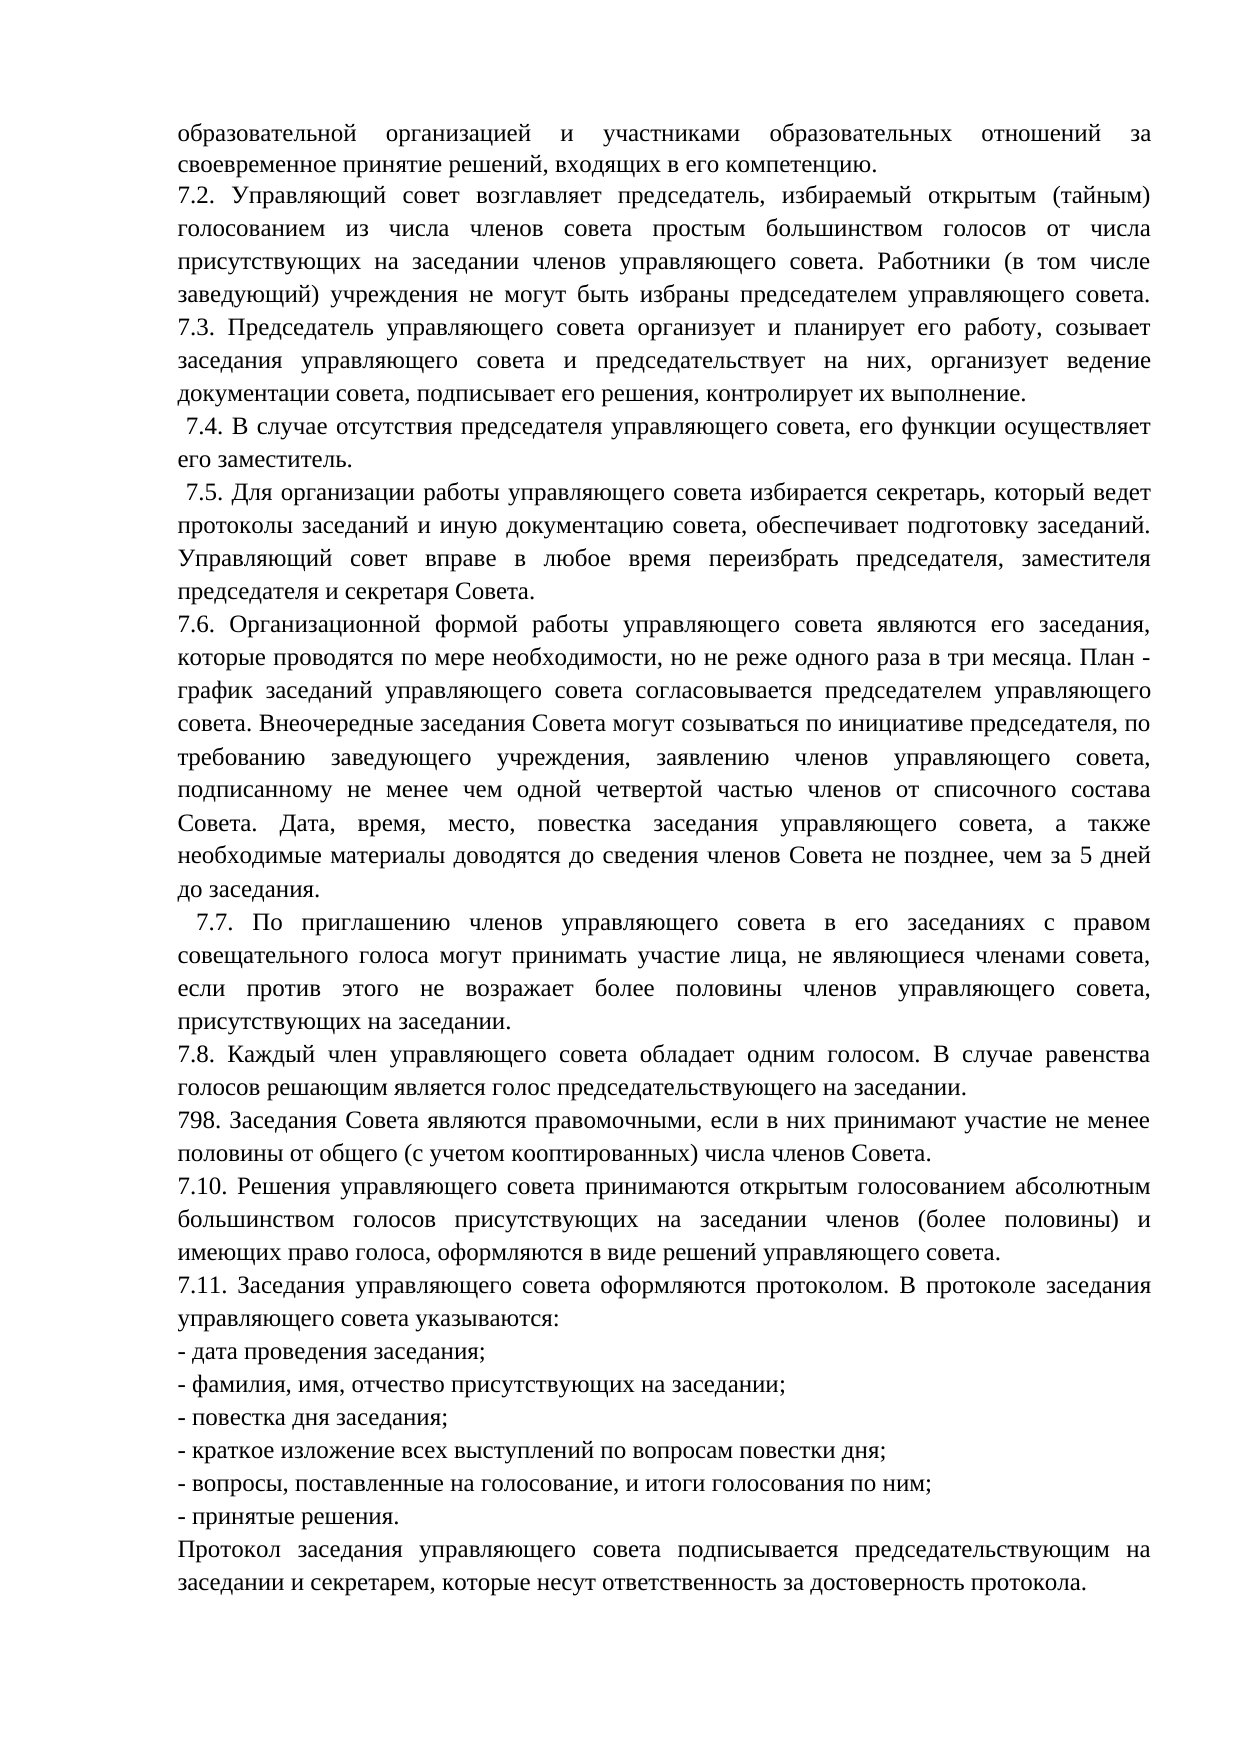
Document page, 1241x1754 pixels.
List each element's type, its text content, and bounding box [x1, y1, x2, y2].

text 7.7. По приглашению членов управляющего совета в его заседаниях с правом совещательного голоса могут принимать участие лица, не являющиеся членами совета, если против этого не возражает более половины членов управляющего совета, присутствующих на заседании. [177, 907, 1152, 1034]
text 7.11. Заседания управляющего совета оформляются протоколом. В протоколе заседания управляющего совета указываются: [177, 1270, 1152, 1332]
text 7.5. Для организации работы управляющего совета избирается секретарь, который ведет протоколы заседаний и иную документацию совета, обеспечивает подготовку заседаний. Управляющий совет вправе в любое время переизбрать председателя, заместителя председателя и секретаря Совета. [177, 477, 1152, 605]
text 7.8. Каждый член управляющего совета обладает одним голосом. В случае равенства голосов решающим является голос председательствующего на заседании. [177, 1039, 1152, 1101]
text - вопросы, поставленные на голосование, и итоги голосования по ним; [177, 1468, 1152, 1497]
text 7.6. Организационной формой работы управляющего совета являются его заседания, которые проводятся по мере необходимости, но не реже одного раза в три месяца. План - график заседаний управляющего совета согласовывается председателем управляющего совета. Внеочередные заседания Совета могут созываться по инициативе председателя, по требованию заведующего учреждения, заявлению членов управляющего совета, подписанному не менее чем одной четвертой частью членов от списочного состава Совета. Дата, время, место, повестка заседания управляющего совета, а также необходимые материалы доводятся до сведения членов Совета не позднее, чем за 5 дней до заседания. [177, 609, 1152, 902]
text Протокол заседания управляющего совета подписывается председательствующим на заседании и секретарем, которые несут ответственность за достоверность протокола. [177, 1534, 1152, 1596]
text 7.10. Решения управляющего совета принимаются открытым голосованием абсолютным большинством голосов присутствующих на заседании членов (более половины) и имеющих право голоса, оформляются в виде решений управляющего совета. [177, 1171, 1152, 1266]
text - повестка дня заседания; [177, 1402, 1152, 1431]
text - фамилия, имя, отчество присутствующих на заседании; [177, 1369, 1152, 1398]
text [177, 118, 1152, 178]
text 7.4. В случае отсутствия председателя управляющего совета, его функции осуществляет его заместитель. [177, 411, 1152, 473]
text 7.2. Управляющий совет возглавляет председатель, избираемый открытым (тайным) голосованием из числа членов совета простым большинством голосов от числа присутствующих на заседании членов управляющего совета. Работники (в том числе заведующий) учреждения не могут быть избраны председателем управляющего совета. 7.3. Председатель управляющего совета организует и планирует его работу, созывает заседания управляющего совета и председательствует на них, организует ведение документации совета, подписывает его решения, контролирует их выполнение. [177, 180, 1152, 407]
text - краткое изложение всех выступлений по вопросам повестки дня; [177, 1435, 1152, 1464]
text - принятые решения. [177, 1501, 1152, 1530]
text - дата проведения заседания; [177, 1336, 1152, 1365]
text 798. Заседания Совета являются правомочными, если в них принимают участие не менее половины от общего (с учетом кооптированных) числа членов Совета. [177, 1105, 1152, 1167]
